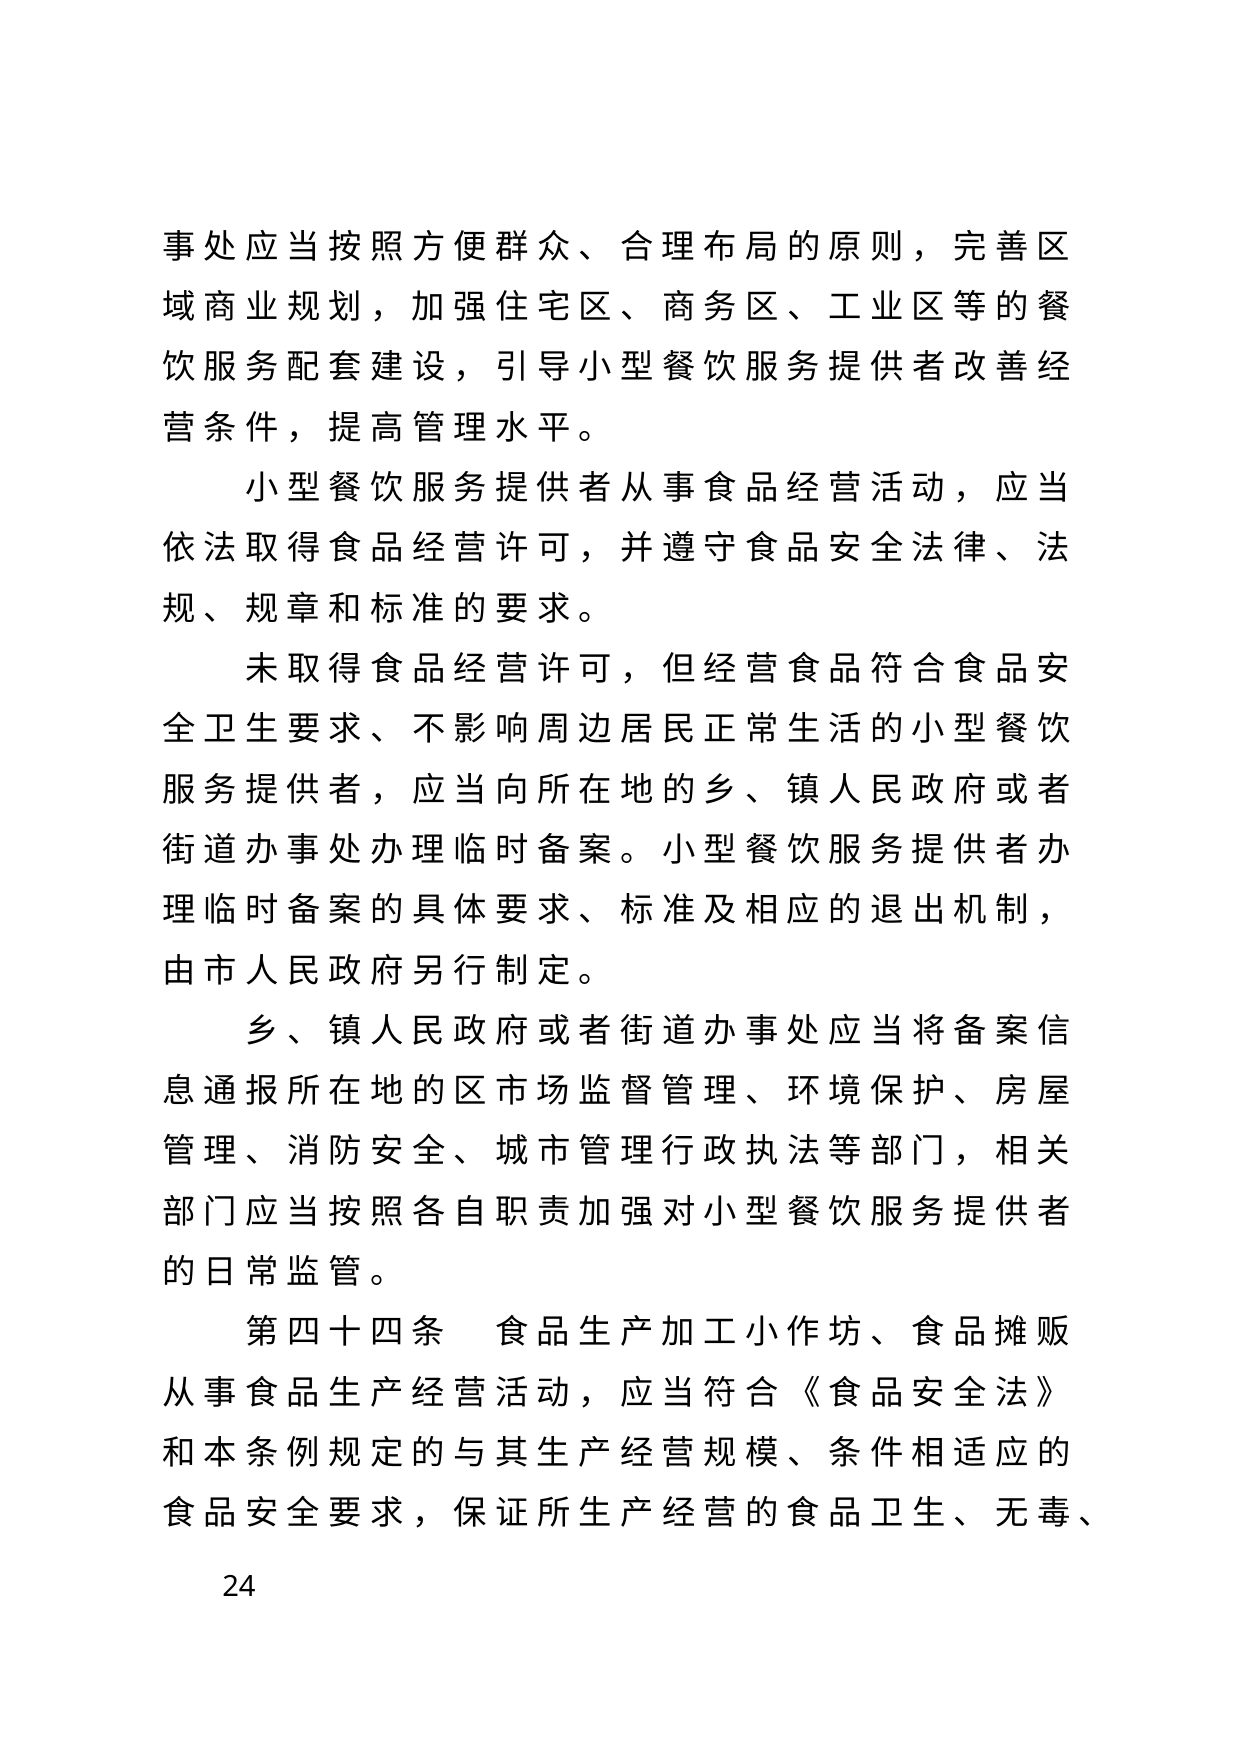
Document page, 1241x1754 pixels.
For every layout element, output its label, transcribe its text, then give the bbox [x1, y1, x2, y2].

text 乡、镇人民政府或者街道办事处应当将备案信息通报所在地的区市场监督管理、环境保护、房屋管理、消防安全、城市管理行政执法等部门，相关部门应当按照各自职责加强对小型餐饮服务提供者的日常监管。 [162, 998, 1078, 1299]
text 小型餐饮服务提供者从事食品经营活动，应当依法取得食品经营许可，并遵守食品安全法律、法规、规章和标准的要求。 [162, 455, 1078, 636]
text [162, 213, 1078, 455]
text 未取得食品经营许可，但经营食品符合食品安全卫生要求、不影响周边居民正常生活的小型餐饮服务提供者，应当向所在地的乡、镇人民政府或者街道办事处办理临时备案。小型餐饮服务提供者办理临时备案的具体要求、标准及相应的退出机制，由市人民政府另行制定。 [162, 636, 1078, 998]
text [162, 1299, 1078, 1540]
